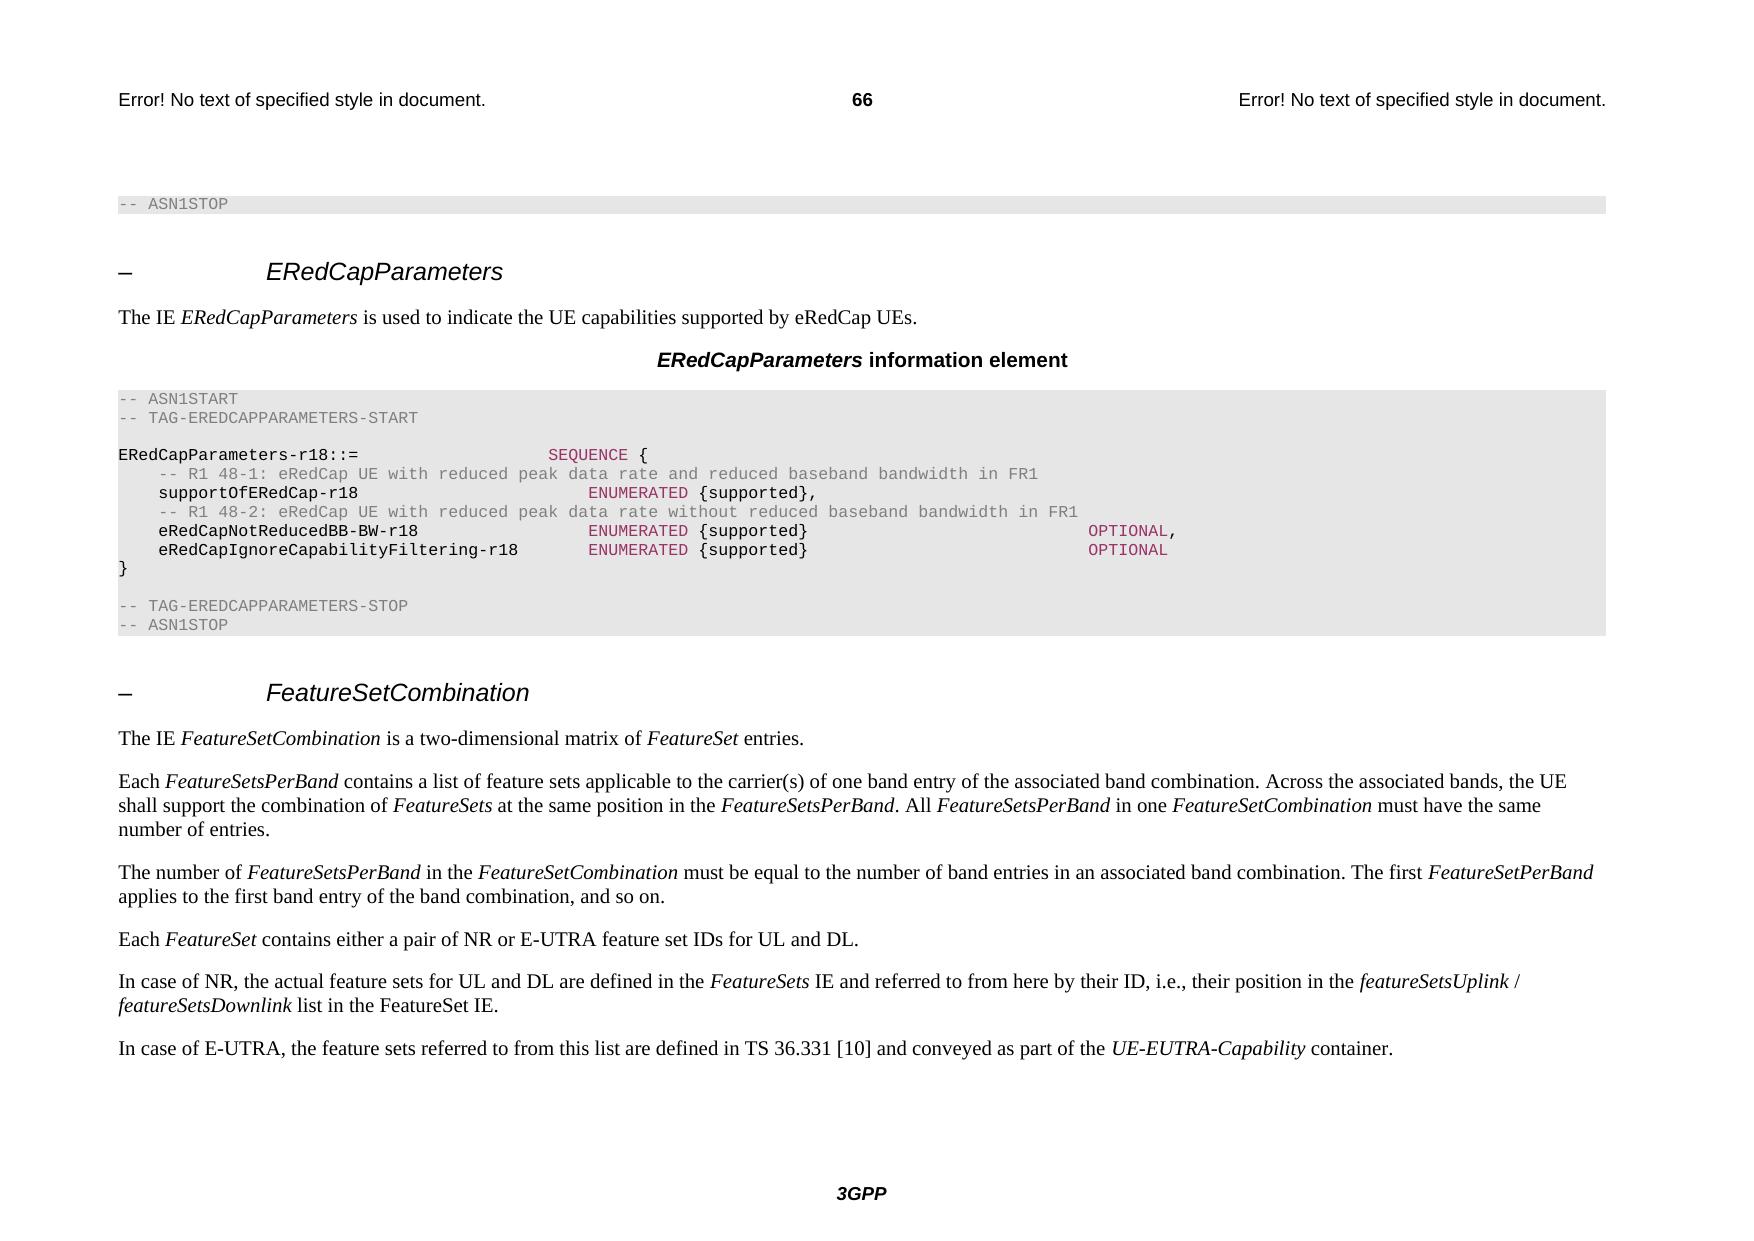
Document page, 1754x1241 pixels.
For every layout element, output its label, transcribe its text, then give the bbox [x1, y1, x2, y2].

text -- ASN1STOP [118, 617, 1606, 636]
text -- R1 48-2: eRedCap UE with reduced peak data rate without reduced baseband bandwidth in FR1 [118, 503, 1606, 522]
text -- ASN1STOP [118, 196, 1606, 214]
text Each FeatureSet contains either a pair of NR or E-UTRA feature set IDs for UL and DL. [118, 926, 1606, 951]
text -- R1 48-1: eRedCap UE with reduced peak data rate and reduced baseband bandwidth in FR1 [118, 466, 1606, 485]
text The number of FeatureSetsPerBand in the FeatureSetCombination must be equal to the number of band entries in an associated band combination. The first FeatureSetPerBand applies to the first band entry of the band combination, and so on. [118, 859, 1606, 908]
subtitle – ERedCapParameters [118, 257, 1606, 286]
text ERedCapParameters-r18::= SEQUENCE { [118, 447, 1606, 466]
text eRedCapIgnoreCapabilityFiltering-r18 ENUMERATED {supported} OPTIONAL [118, 541, 1606, 560]
text In case of NR, the actual feature sets for UL and DL are defined in the FeatureSets IE and referred to from here by their ID, i.e., their position in the featureSetsUplink / featureSetsDownlink list in the FeatureSet IE. [118, 969, 1606, 1017]
subtitle – FeatureSetCombination [118, 678, 1606, 707]
text -- TAG-EREDCAPPARAMETERS-START [118, 409, 1606, 428]
text ERedCapParameters information element [118, 348, 1606, 372]
text Each FeatureSetsPerBand contains a list of feature sets applicable to the carrier(s) of one band entry of the associated band combination. Across the associated bands, the UE shall support the combination of FeatureSets at the same position in the FeatureSetsPerBand. All FeatureSetsPerBand in one FeatureSetCombination must have the same number of entries. [118, 769, 1606, 841]
text The IE FeatureSetCombination is a two-dimensional matrix of FeatureSet entries. [118, 726, 1606, 750]
text } [118, 560, 1606, 579]
text -- TAG-EREDCAPPARAMETERS-STOP [118, 598, 1606, 617]
text -- ASN1START [118, 390, 1606, 409]
text The IE ERedCapParameters is used to indicate the UE capabilities supported by eRedCap UEs. [118, 305, 1606, 329]
text supportOfERedCap-r18 ENUMERATED {supported}, [118, 485, 1606, 503]
text eRedCapNotReducedBB-BW-r18 ENUMERATED {supported} OPTIONAL, [118, 522, 1606, 541]
text In case of E-UTRA, the feature sets referred to from this list are defined in TS 36.331 [10] and conveyed as part of the UE-EUTRA-Capability container. [118, 1036, 1606, 1060]
